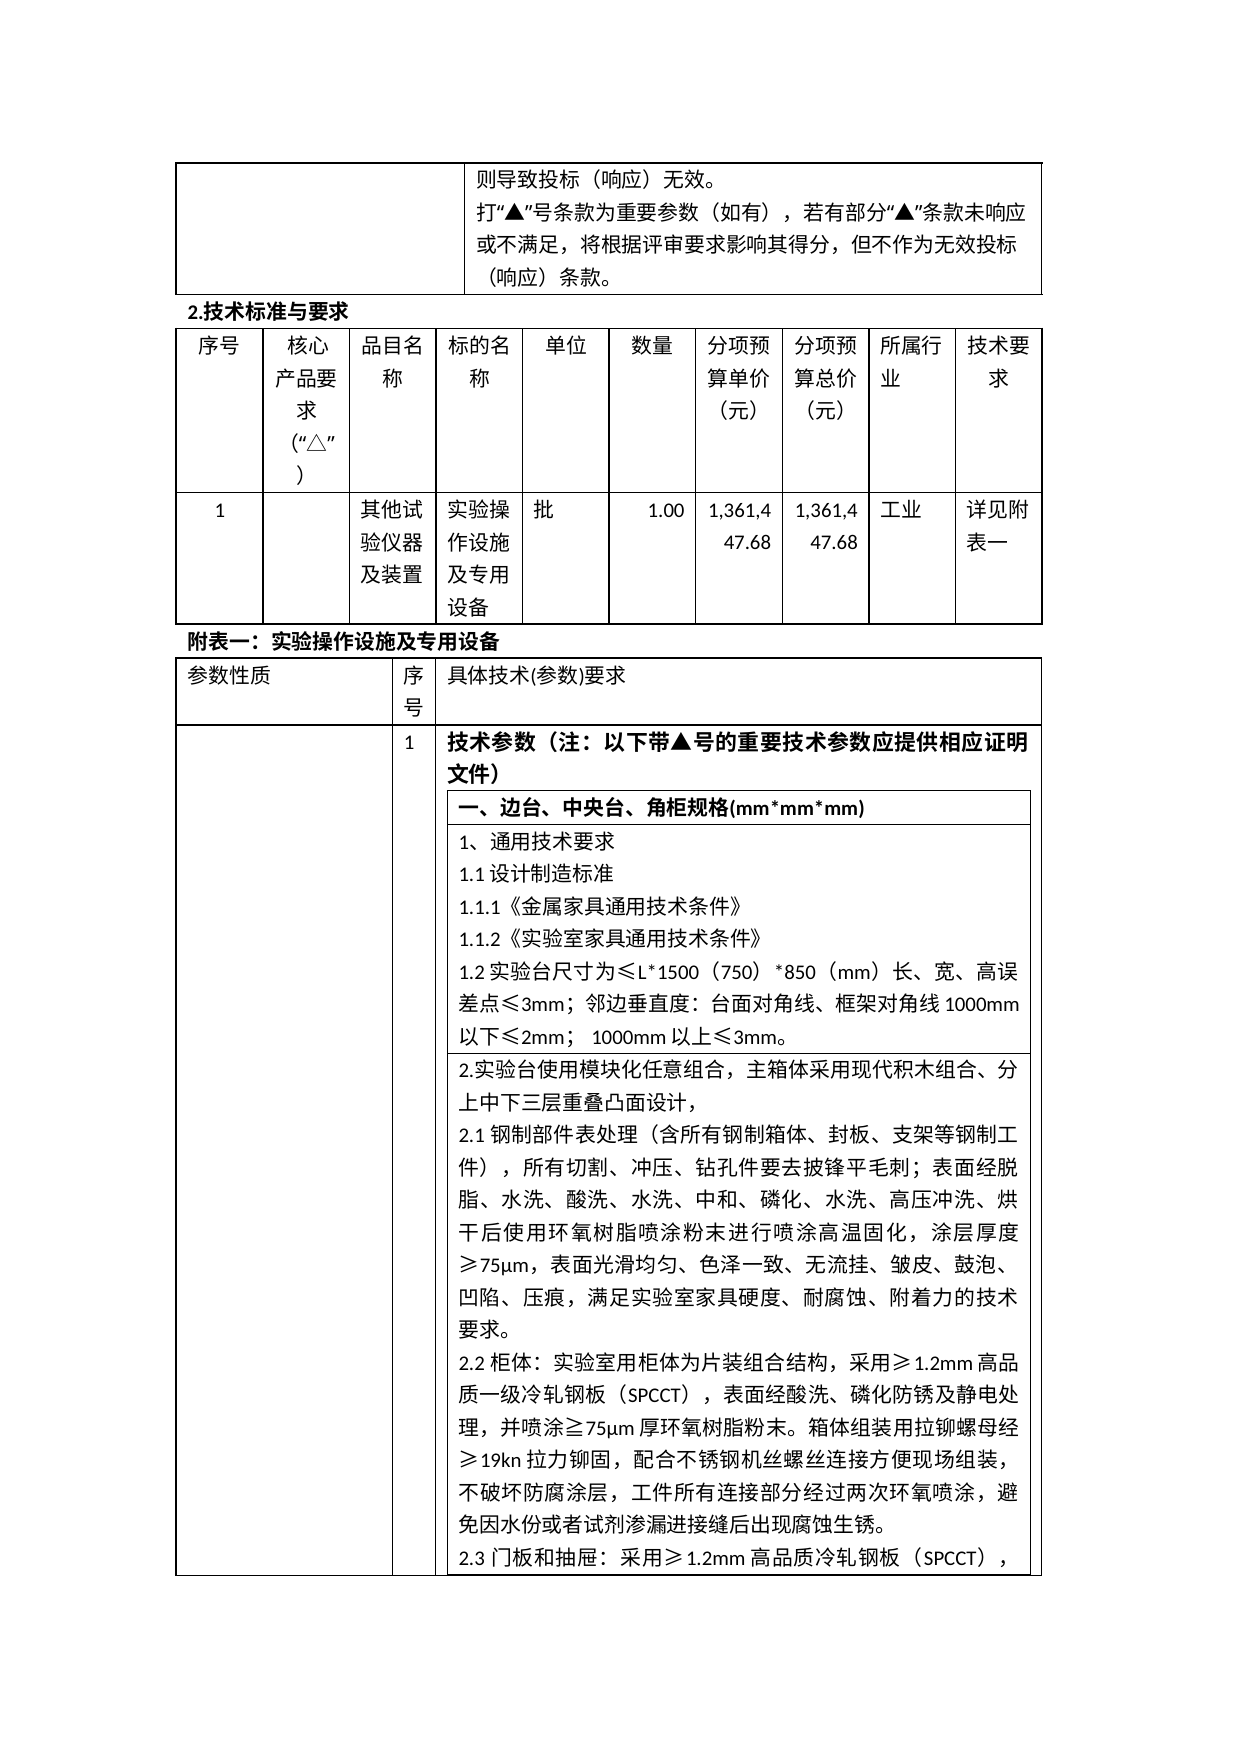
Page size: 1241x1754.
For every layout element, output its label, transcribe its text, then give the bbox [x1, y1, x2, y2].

table_cell 1,361,447.68 [783, 493, 868, 623]
table_header 标的名称 [437, 329, 522, 492]
table_header 所属行业 [870, 329, 955, 492]
table_cell 其他试验仪器及装置 [350, 493, 435, 623]
table_cell 1 [177, 493, 262, 623]
table_cell 1.00 [610, 493, 695, 623]
text 2.技术标准与要求 [187, 295, 1053, 328]
table_header 核心产品要求（“△”） [264, 329, 349, 492]
table_header 分项预算总价（元） [783, 329, 868, 492]
table_header 说明 [177, 164, 464, 293]
table_header 品目名称 [350, 329, 435, 492]
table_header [465, 164, 1041, 293]
table_header 具体技术(参数)要求 [436, 659, 1041, 724]
table_cell 技术参数（注：以下带▲号的重要技术参数应提供相应证明文件） [436, 726, 1041, 1574]
table_cell 详见附表一 [956, 493, 1041, 623]
table_header 单位 [523, 329, 608, 492]
table_cell 1,361,447.68 [696, 493, 782, 623]
table_header 参数性质 [177, 659, 392, 724]
table_header 序号 [393, 659, 435, 724]
text 附表一：实验操作设施及专用设备 [187, 625, 1053, 657]
table_header 技术要求 [956, 329, 1041, 492]
table_cell [177, 726, 392, 1574]
table_header 数量 [610, 329, 695, 492]
table_cell 批 [523, 493, 608, 623]
table_cell 实验操作设施及专用设备 [437, 493, 522, 623]
table_header 分项预算单价（元） [696, 329, 782, 492]
table_header 序号 [177, 329, 262, 492]
table_cell [264, 493, 349, 623]
table_cell 工业 [870, 493, 955, 623]
table_cell 1 [393, 726, 435, 1574]
